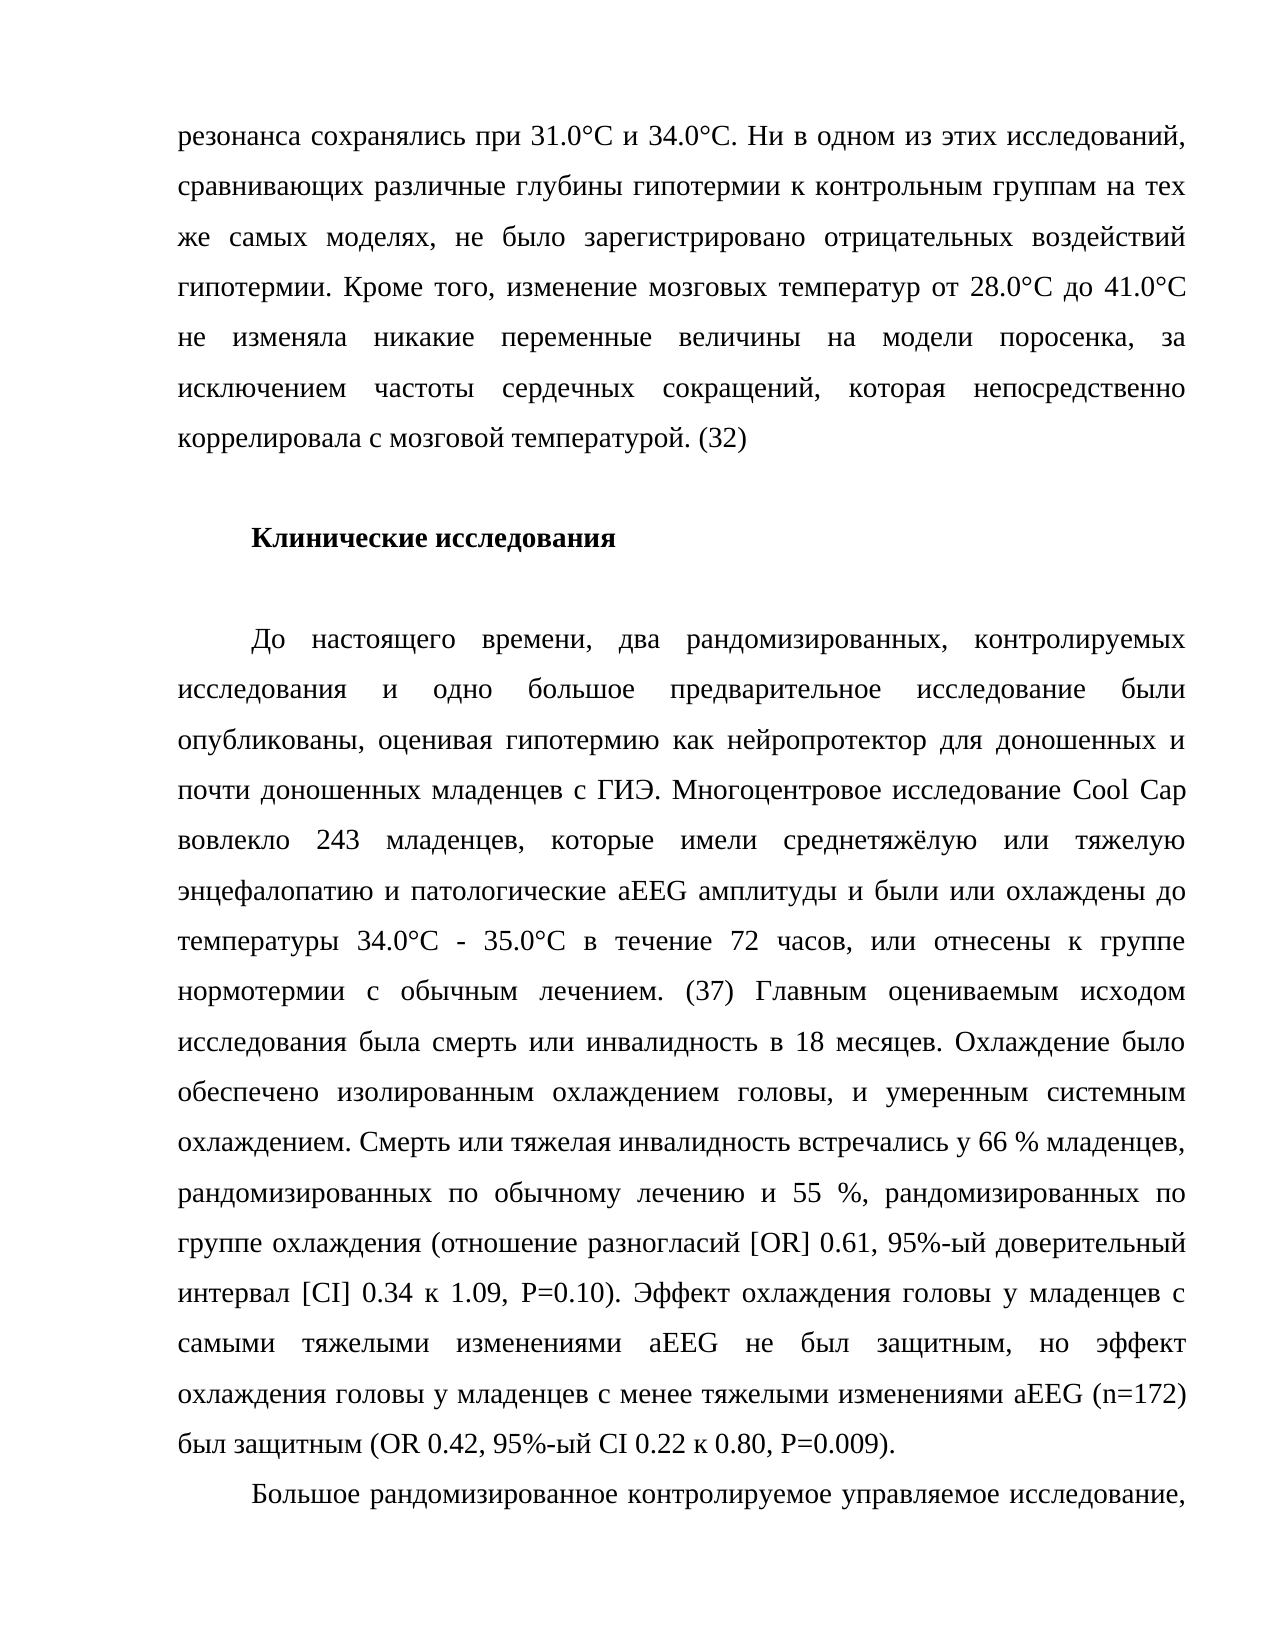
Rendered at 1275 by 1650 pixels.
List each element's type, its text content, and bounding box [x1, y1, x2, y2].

text Клинические исследования [177, 521, 1186, 554]
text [177, 1477, 1186, 1510]
text До настоящего времени, два рандомизированных, контролируемых исследования и одно большое предварительное исследование были опубликованы, оценивая гипотермию как нейропротектор для доношенных и почти доношенных младенцев с ГИЭ. Многоцентровое исследование Cool Cap вовлекло 243 младенцев, которые имели среднетяжёлую или тяжелую энцефалопатию и патологические aEEG амплитуды и были или охлаждены до температуры 34.0°C - 35.0°C в течение 72 часов, или отнесены к группе нормотермии с обычным лечением. (37) Главным оцениваемым исходом исследования была смерть или инвалидность в 18 месяцев. Охлаждение было обеспечено изолированным охлаждением головы, и умеренным системным охлаждением. Смерть или тяжелая инвалидность встречались у 66 % младенцев, рандомизированных по обычному лечению и 55 %, рандомизированных по группе охлаждения (отношение разногласий [OR] 0.61, 95%-ый доверительный интервал [CI] 0.34 к 1.09, P=0.10). Эффект охлаждения головы у младенцев с самыми тяжелыми изменениями aEEG не был защитным, но эффект охлаждения головы у младенцев с менее тяжелыми изменениями aEEG (n=172) был защитным (OR 0.42, 95%-ый CI 0.22 к 0.80, P=0.009). [177, 621, 1186, 1460]
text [177, 118, 1186, 453]
